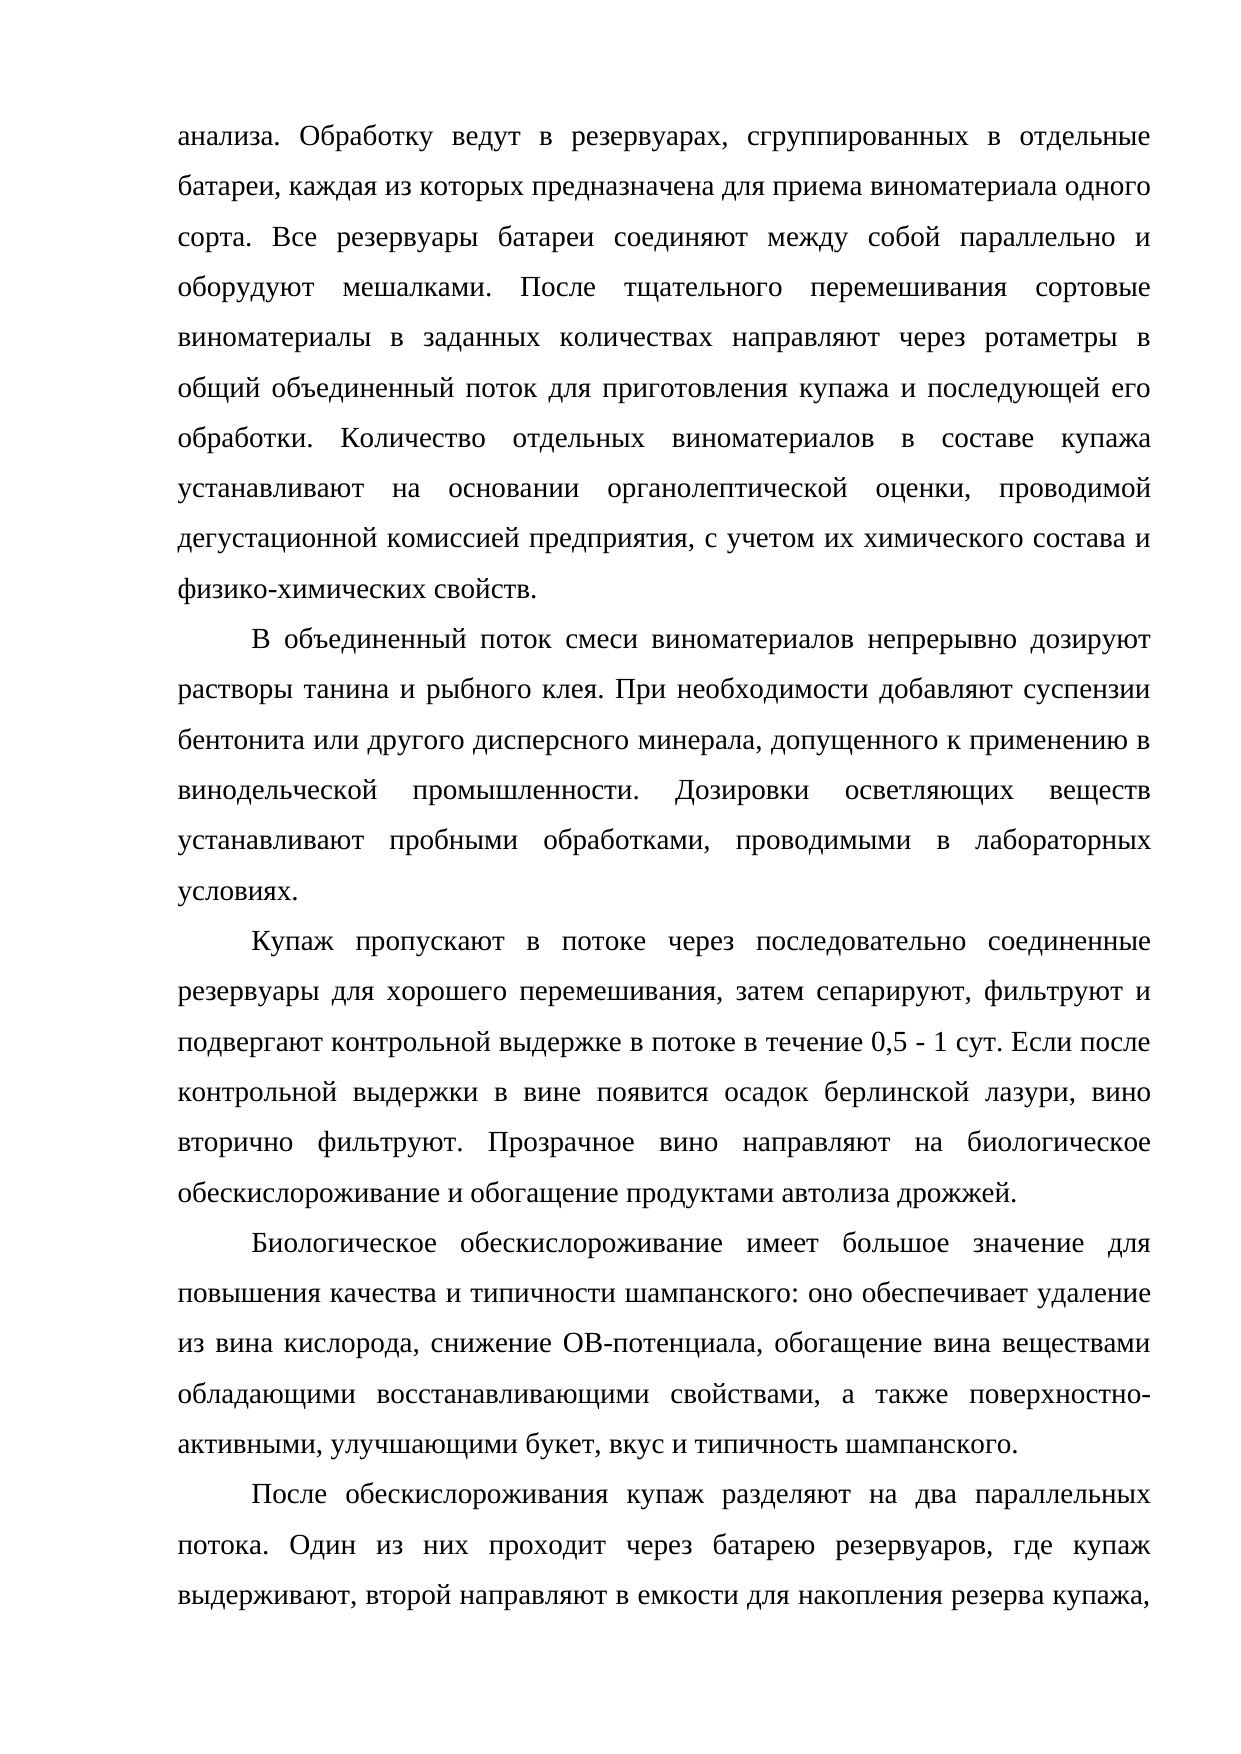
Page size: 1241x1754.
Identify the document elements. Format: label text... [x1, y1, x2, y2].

text Купаж пропускают в потоке через последовательно соединенные резервуары для хорошего перемешивания, затем сепарируют, фильтруют и подвергают контрольной выдержке в потоке в течение 0,5 - 1 сут. Если после контрольной выдержки в вине появится осадок берлинской лазури, вино вторично фильтруют. Прозрачное вино направляют на биологическое обескислороживание и обогащение продуктами автолиза дрожжей. [177, 923, 1152, 1208]
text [177, 1477, 1152, 1611]
text В объединенный поток смеси виноматериалов непрерывно дозируют растворы танина и рыбного клея. При необходимости добавляют суспензии бентонита или другого дисперсного минерала, допущенного к применению в винодельческой промышленности. Дозировки осветляющих веществ устанавливают пробными обработками, проводимыми в лабораторных условиях. [177, 621, 1152, 906]
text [177, 118, 1152, 604]
text Биологическое обескислороживание имеет большое значение для повышения качества и типичности шампанского: оно обеспечивает удаление из вина кислорода, снижение ОВ-потенциала, обогащение вина веществами обладающими восстанавливающими свойствами, а также поверхностно-активными, улучшающими букет, вкус и типичность шампанского. [177, 1225, 1152, 1460]
